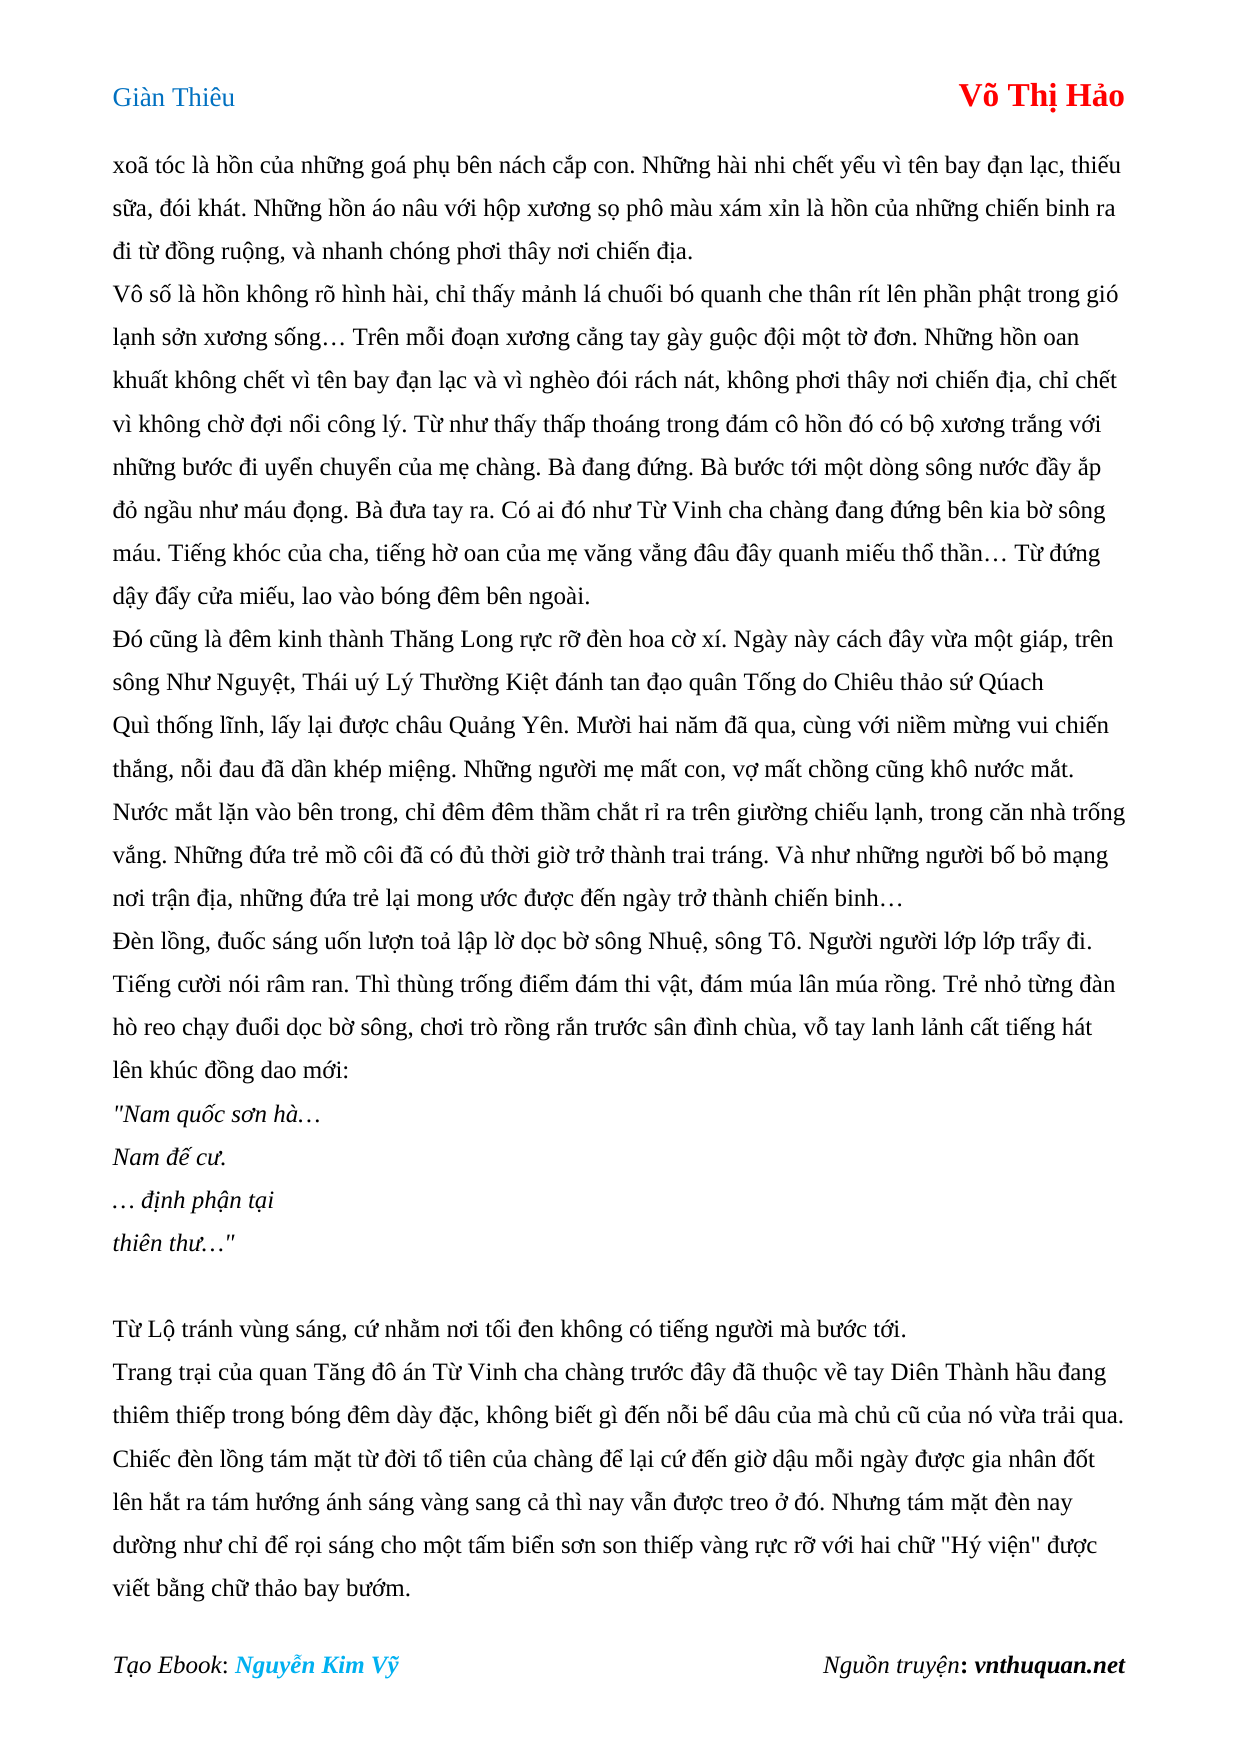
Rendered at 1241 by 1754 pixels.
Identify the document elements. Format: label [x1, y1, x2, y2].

text [112, 150, 1128, 1602]
